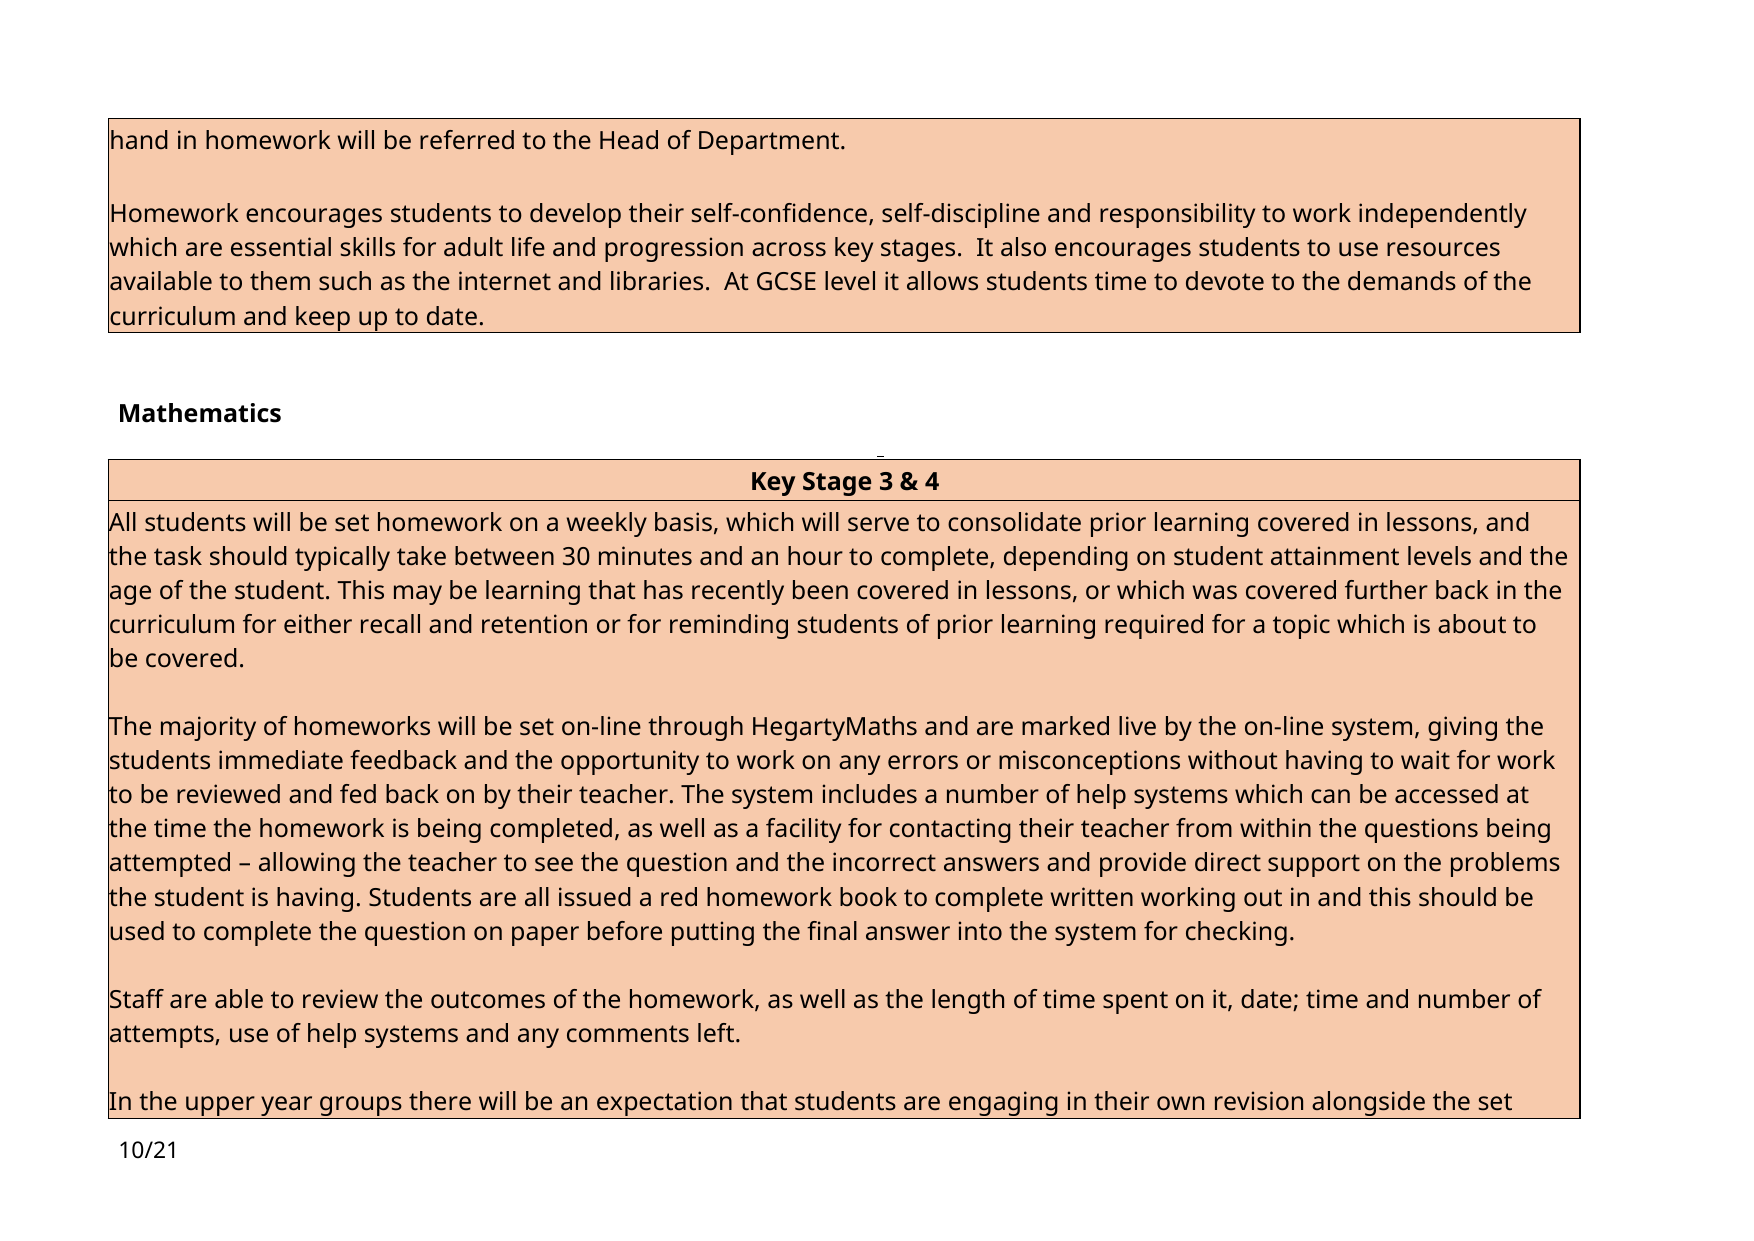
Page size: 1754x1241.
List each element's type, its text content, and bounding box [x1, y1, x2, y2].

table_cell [109, 119, 1579, 332]
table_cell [109, 501, 1579, 1118]
table_header Key Stage 3 & 4 [109, 460, 1579, 500]
subtitle Mathematics [118, 396, 1636, 430]
